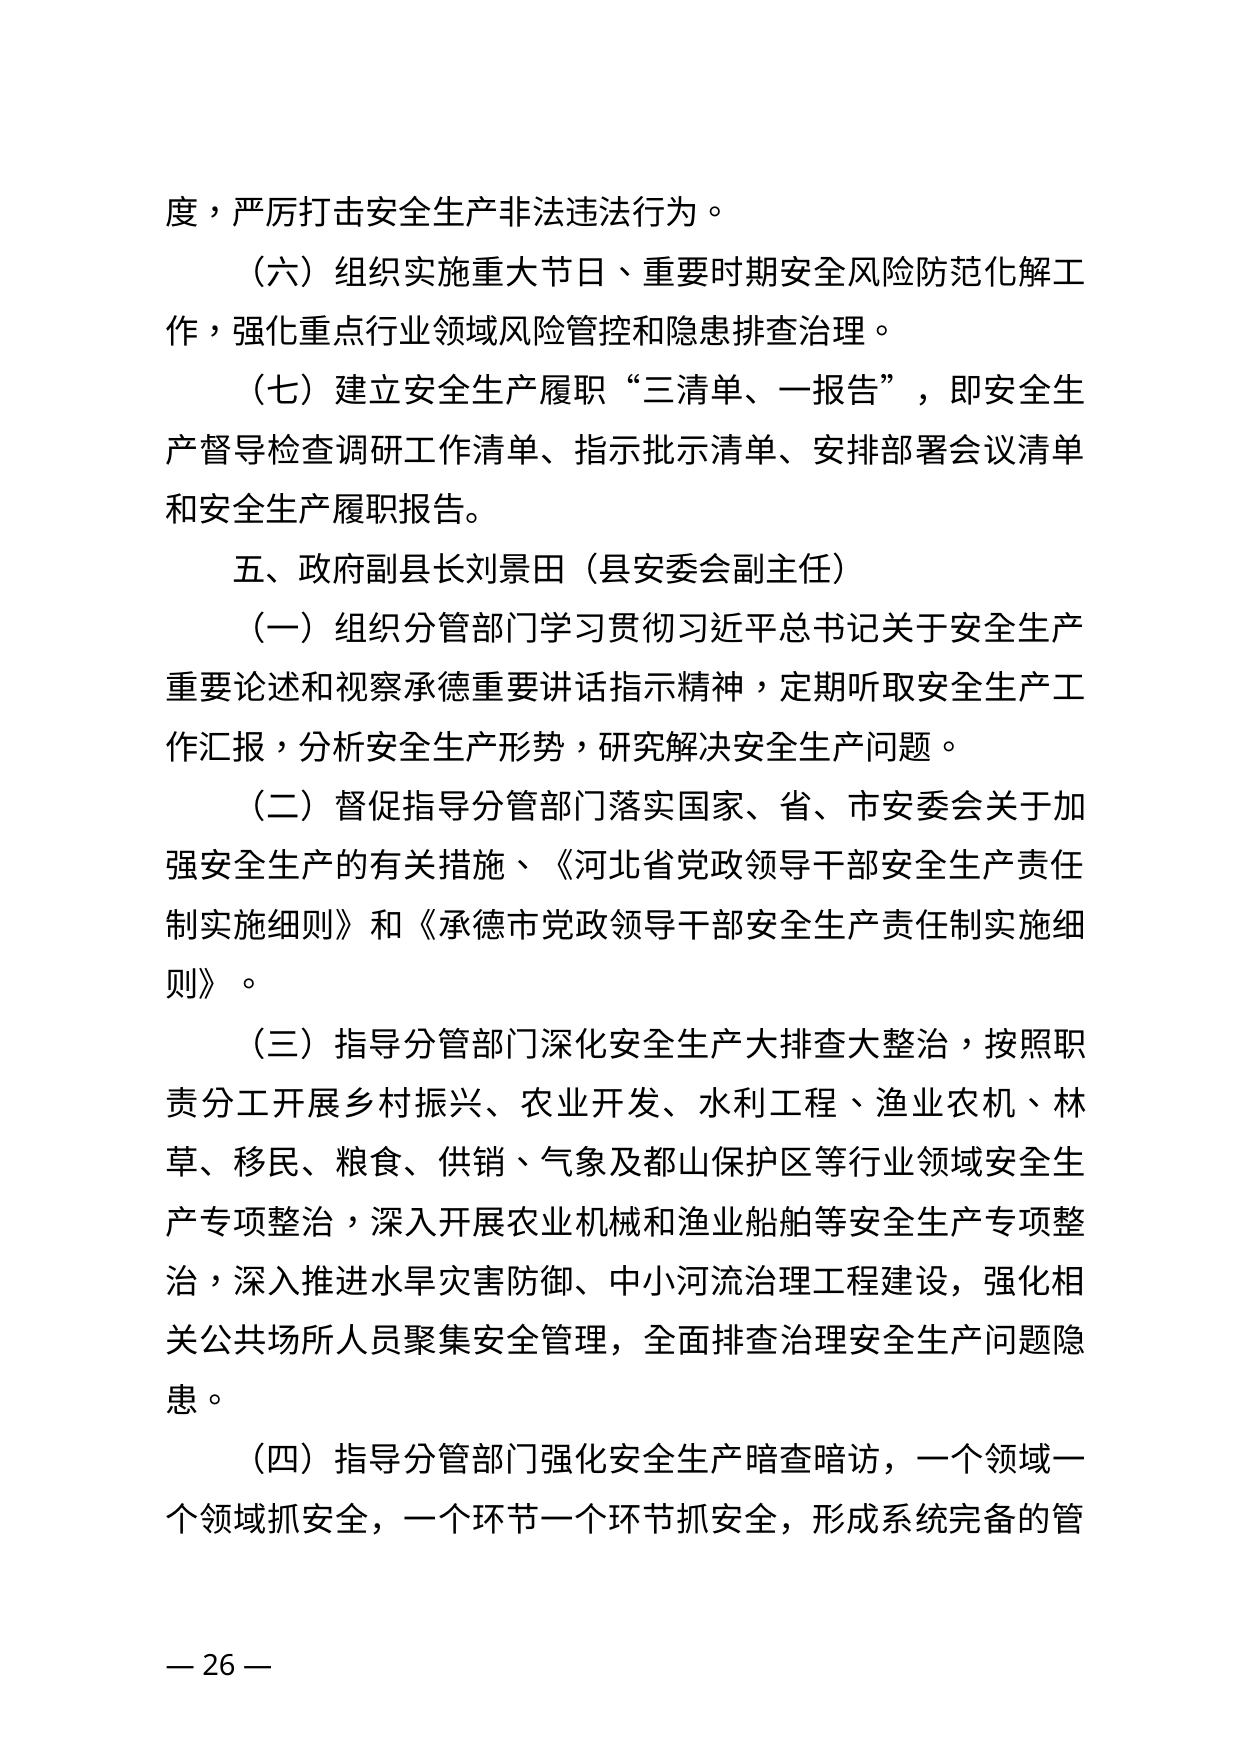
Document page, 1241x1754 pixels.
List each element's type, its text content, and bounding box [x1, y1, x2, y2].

text （七）建立安全生产履职“三清单、一报告”，即安全生产督导检查调研工作清单、指示批示清单、安排部署会议清单和安全生产履职报告。 [165, 355, 1087, 533]
text （一）组织分管部门学习贯彻习近平总书记关于安全生产重要论述和视察承德重要讲话指示精神，定期听取安全生产工作汇报，分析安全生产形势，研究解决安全生产问题。 [165, 593, 1087, 771]
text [165, 177, 1087, 237]
text （三）指导分管部门深化安全生产大排查大整治，按照职责分工开展乡村振兴、农业开发、水利工程、渔业农机、林草、移民、粮食、供销、气象及都山保护区等行业领域安全生产专项整治，深入开展农业机械和渔业船舶等安全生产专项整治，深入推进水旱灾害防御、中小河流治理工程建设，强化相关公共场所人员聚集安全管理，全面排查治理安全生产问题隐患。 [165, 1008, 1087, 1424]
text （六）组织实施重大节日、重要时期安全风险防范化解工作，强化重点行业领域风险管控和隐患排查治理。 [165, 237, 1087, 355]
text （二）督促指导分管部门落实国家、省、市安委会关于加强安全生产的有关措施、《河北省党政领导干部安全生产责任制实施细则》和《承德市党政领导干部安全生产责任制实施细则》。 [165, 771, 1087, 1008]
text 五、政府副县长刘景田（县安委会副主任） [165, 533, 1087, 593]
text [165, 1424, 1087, 1543]
